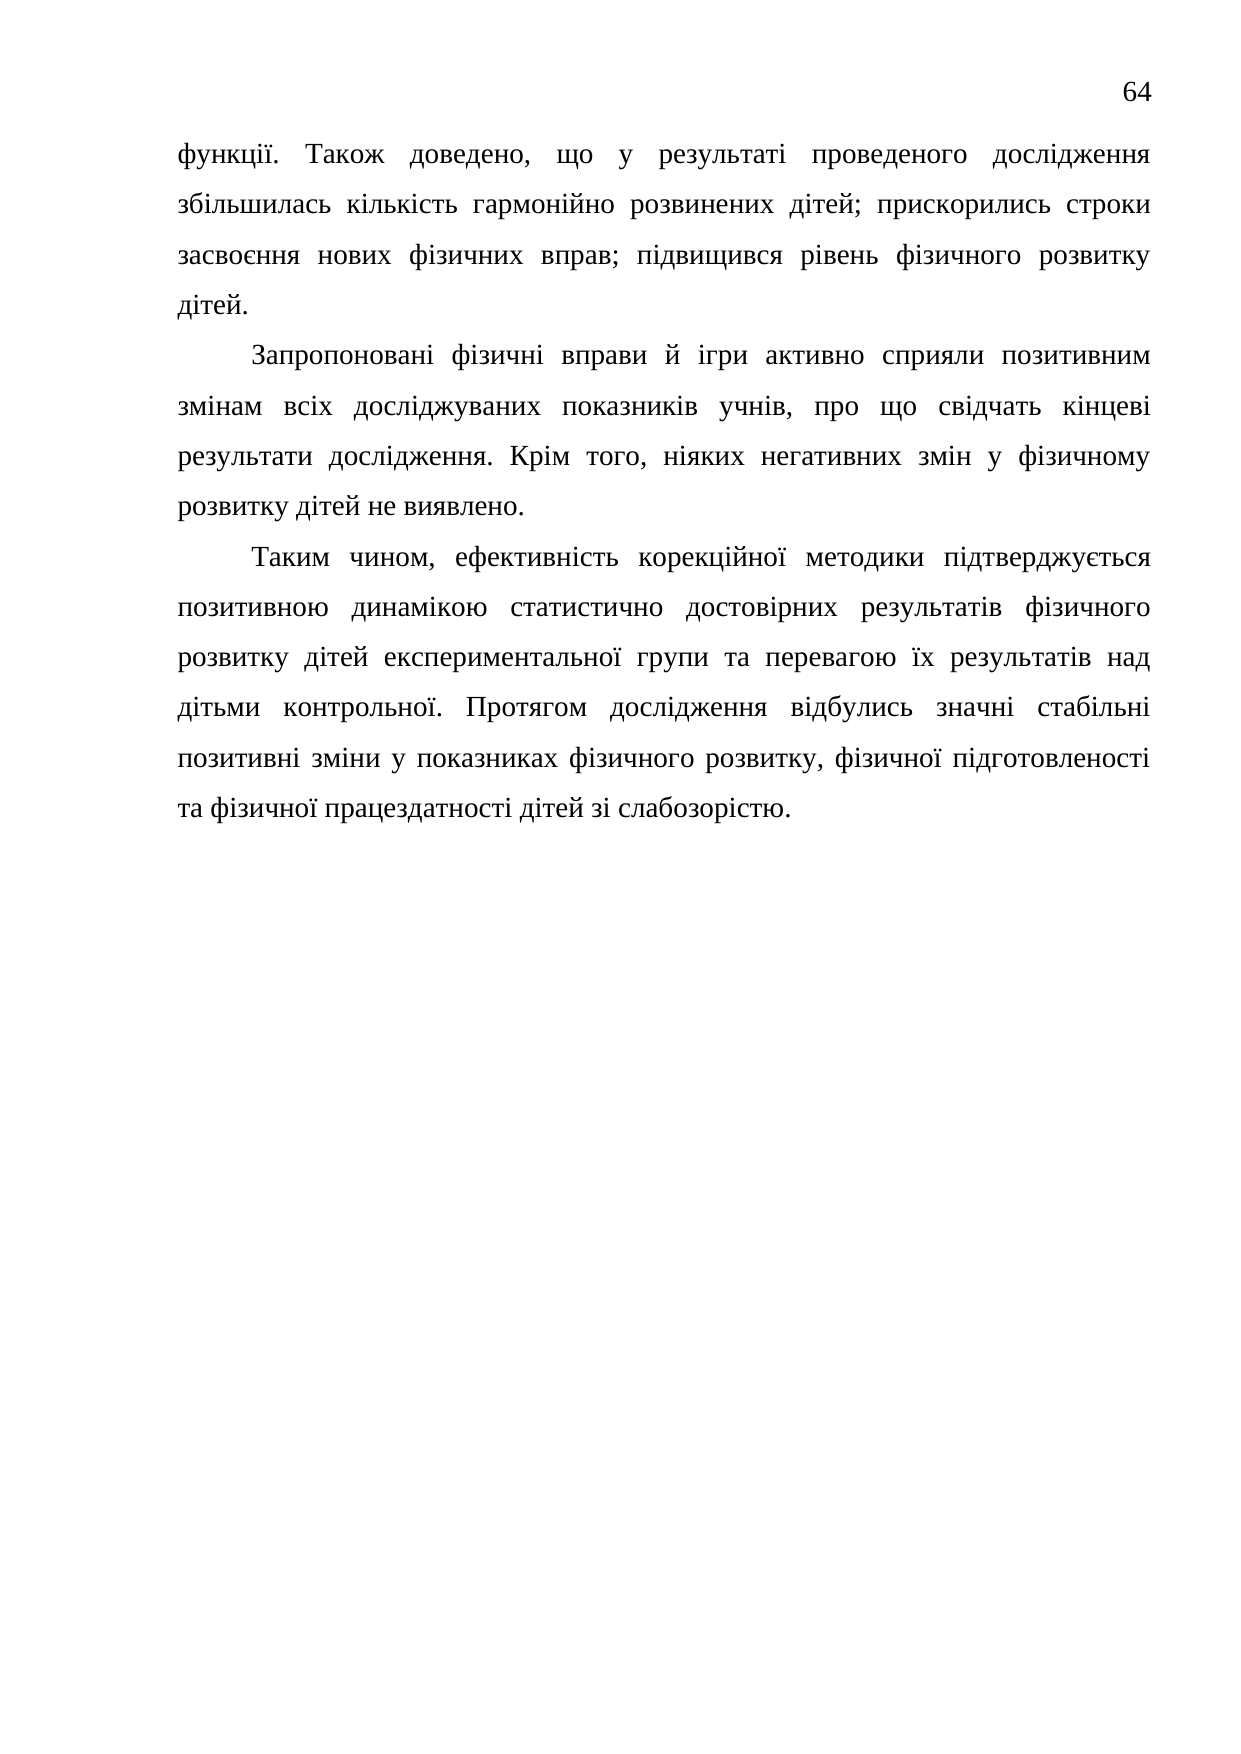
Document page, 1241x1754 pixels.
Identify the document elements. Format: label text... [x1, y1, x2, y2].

text Таким чином, ефективність корекційної методики підтверджується позитивною динамікою статистично достовірних результатів фізичного розвитку дітей експериментальної групи та перевагою їх результатів над дітьми контрольної. Протягом дослідження відбулись значні стабільні позитивні зміни у показниках фізичного розвитку, фізичної підготовленості та фізичної працездатності дітей зі слабозорістю. [177, 539, 1152, 824]
text Запропоновані фізичні вправи й ігри активно сприяли позитивним змінам всіх досліджуваних показників учнів, про що свідчать кінцеві результати дослідження. Крім того, ніяких негативних змін у фізичному розвитку дітей не виявлено. [177, 337, 1152, 522]
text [177, 136, 1152, 321]
